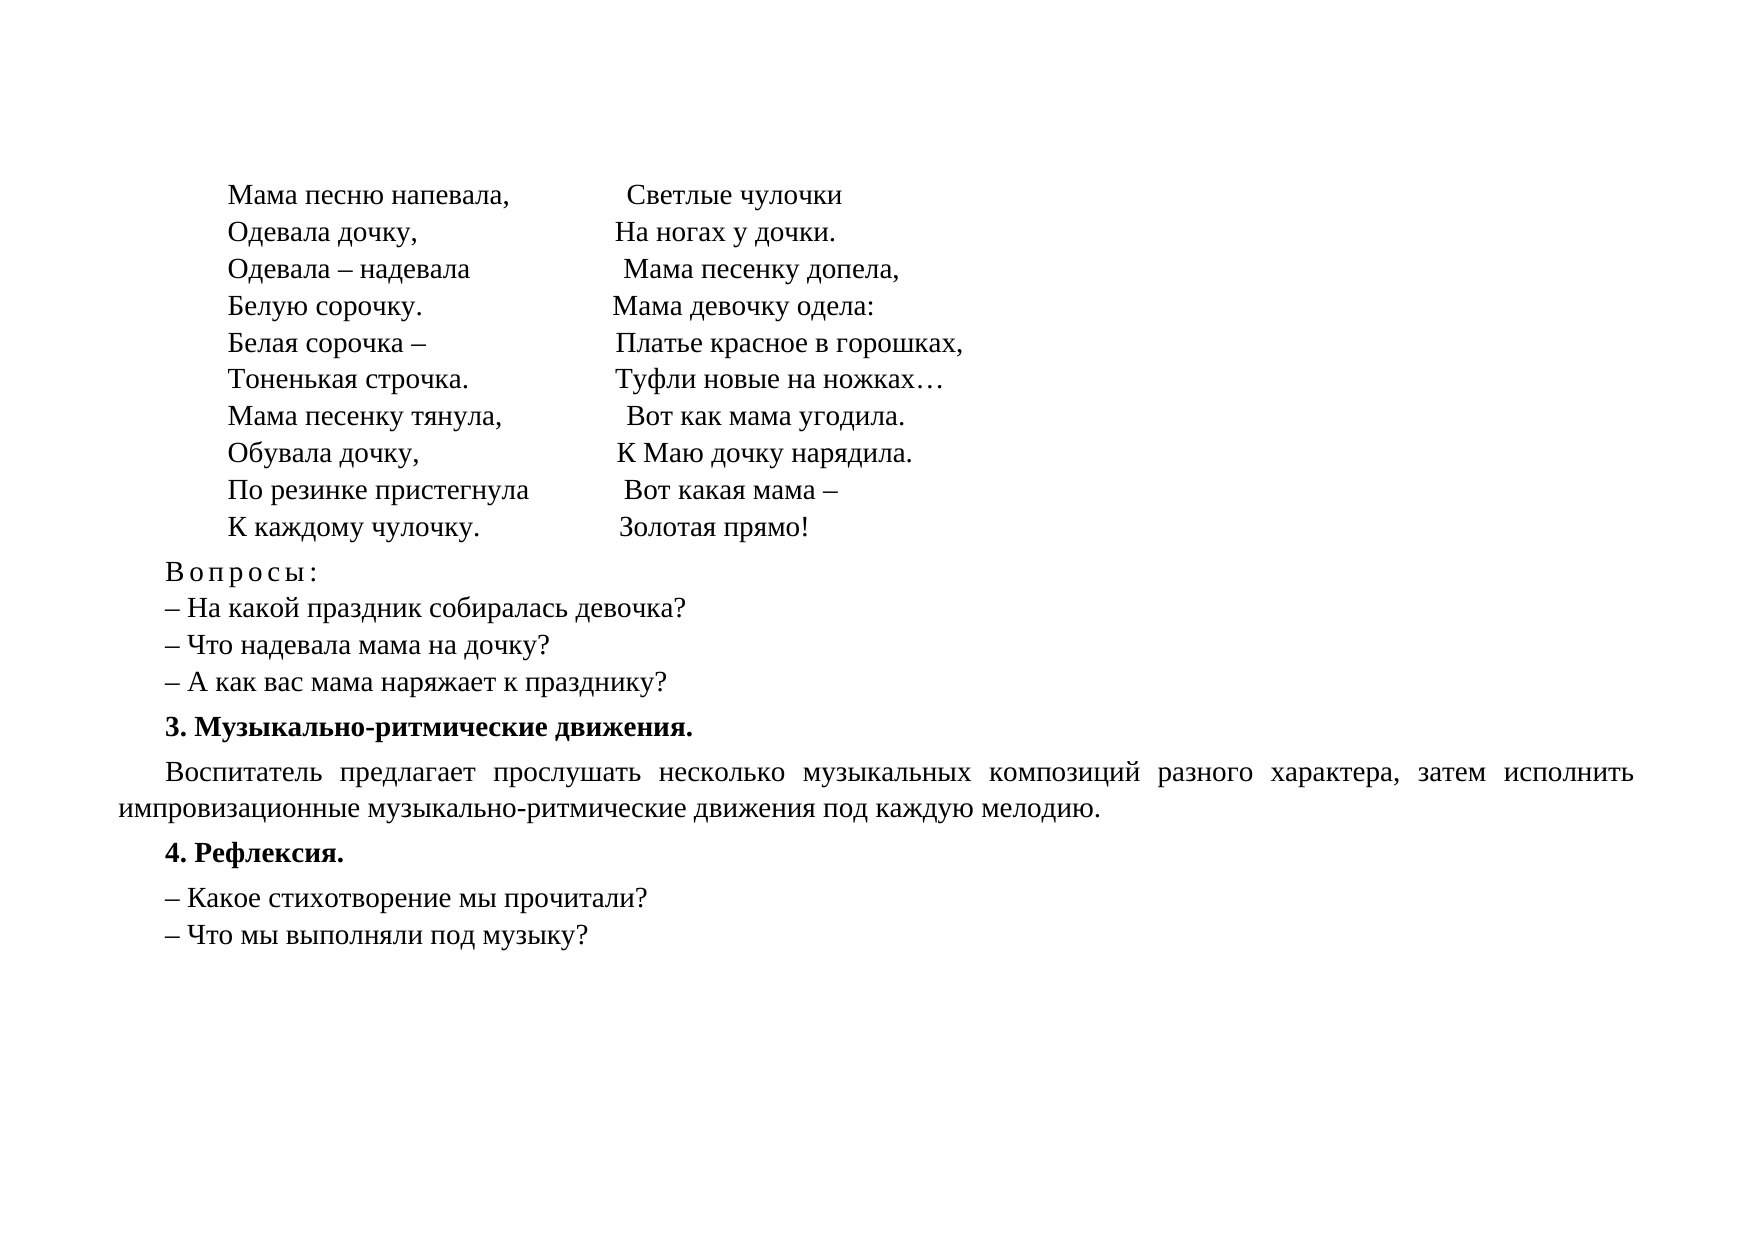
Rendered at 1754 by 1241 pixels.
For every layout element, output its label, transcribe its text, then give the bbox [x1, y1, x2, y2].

text Одевала – надевала Мама песенку допела, [118, 251, 1636, 284]
text Обувала дочку, К Маю дочку нарядила. [118, 435, 1636, 469]
text – На какой праздник собиралась девочка? [118, 591, 1636, 624]
text Тоненькая строчка. Туфли новые на ножках… [118, 362, 1636, 395]
text Одевала дочку, На ногах у дочки. [118, 214, 1636, 248]
text Мама песенку тянула, Вот как мама угодила. [118, 398, 1636, 432]
text 3. Музыкально-ритмические движения. [118, 709, 1636, 743]
text К каждому чулочку. Золотая прямо! [118, 509, 1636, 543]
text – Что мы выполняли под музыку? [118, 917, 1636, 950]
text 4. Рефлексия. [118, 835, 1636, 869]
text – А как вас мама наряжает к празднику? [118, 664, 1636, 698]
text По резинке пристегнула Вот какая мама – [118, 472, 1636, 506]
text Белую сорочку. Мама девочку одела: [118, 288, 1636, 321]
text Мама песню напевала, Светлые чулочки [118, 177, 1636, 211]
text Белая сорочка – Платье красное в горошках, [118, 325, 1636, 358]
text Воспитатель предлагает прослушать несколько музыкальных композиций разного характера, затем исполнить импровизационные музыкально-ритмические движения под каждую мелодию. [118, 754, 1636, 824]
text Вопросы: [118, 554, 1636, 587]
text – Что надевала мама на дочку? [118, 627, 1636, 661]
text – Какое стихотворение мы прочитали? [118, 880, 1636, 913]
